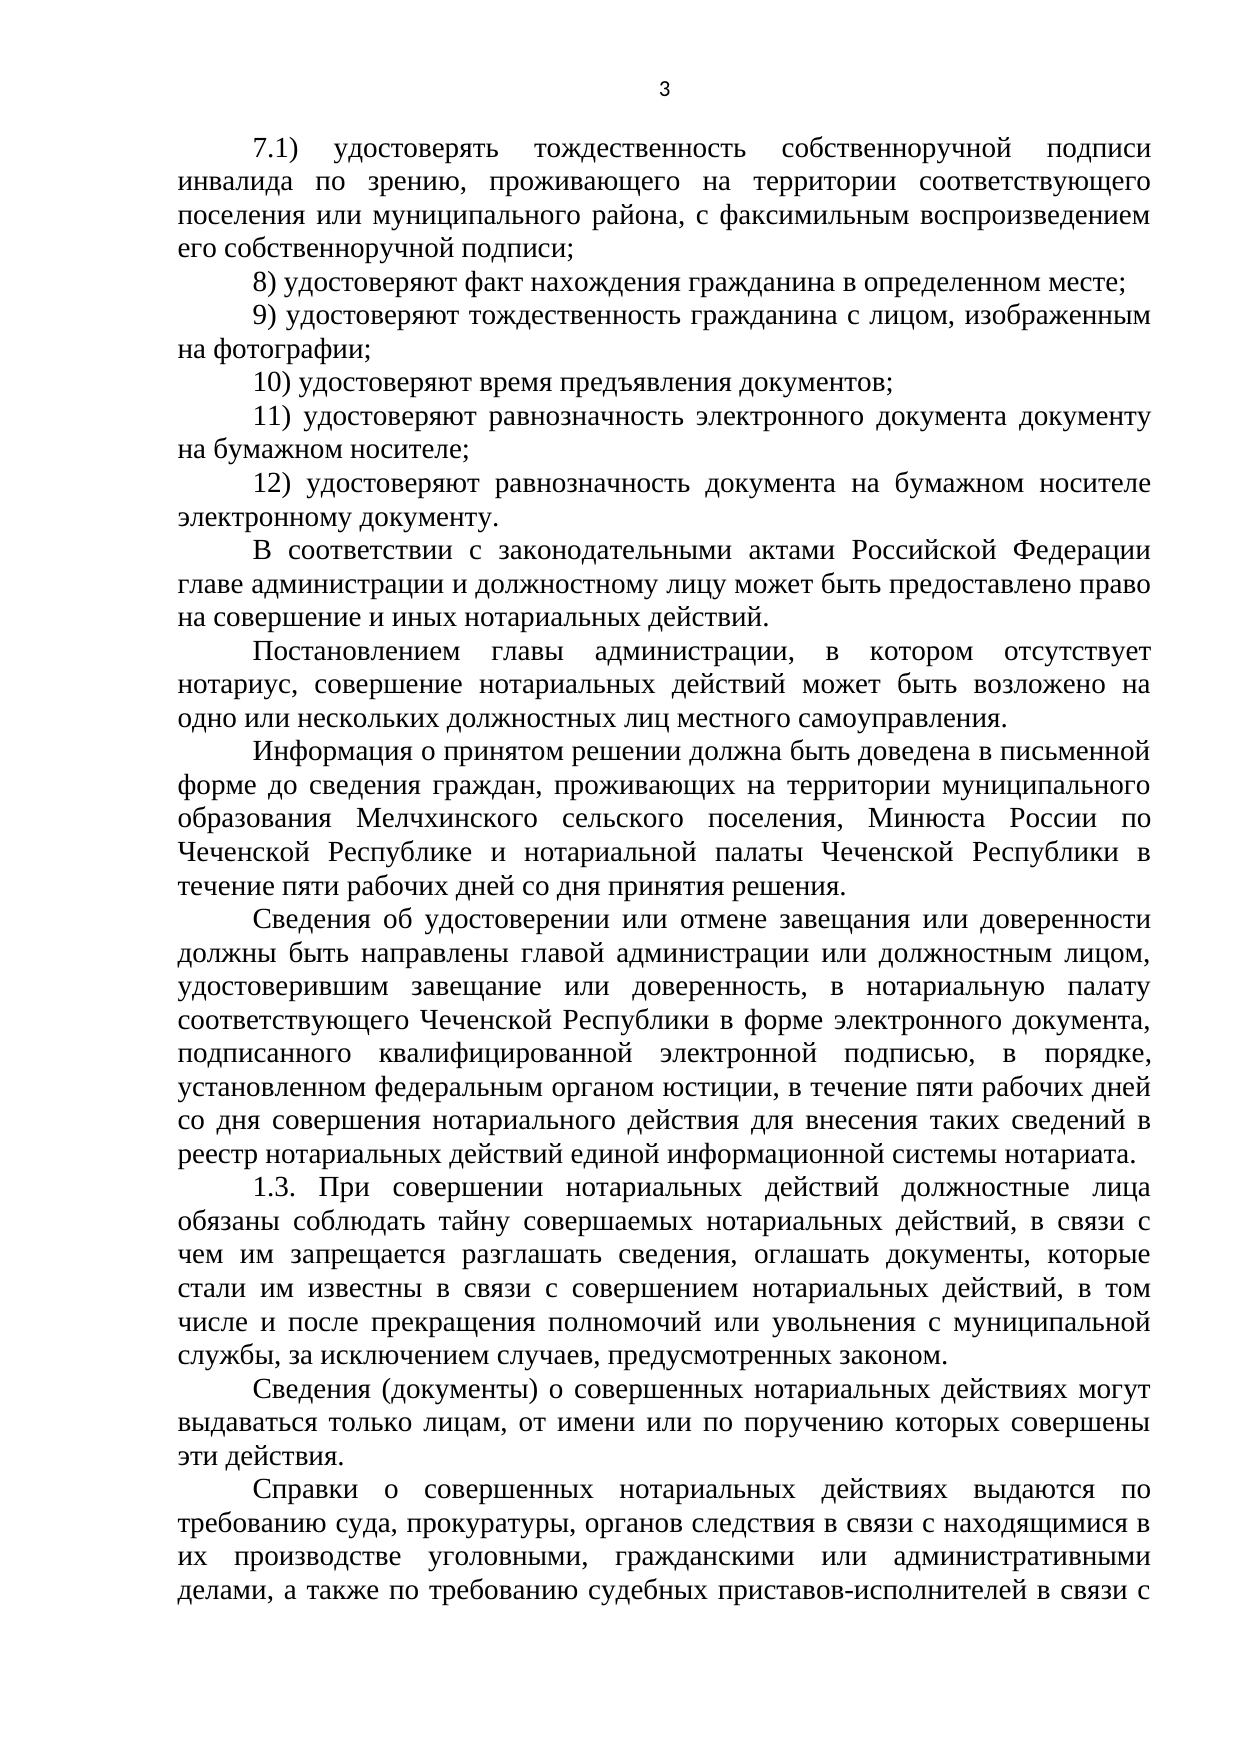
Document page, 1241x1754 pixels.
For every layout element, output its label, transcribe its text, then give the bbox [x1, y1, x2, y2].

text В соответствии с законодательными актами Российской Федерации главе администрации и должностному лицу может быть предоставлено право на совершение и иных нотариальных действий. [177, 532, 1152, 633]
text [177, 1471, 1152, 1606]
text Сведения (документы) о совершенных нотариальных действиях могут выдаваться только лицам, от имени или по поручению которых совершены эти действия. [177, 1371, 1152, 1471]
text Постановлением главы администрации, в котором отсутствует нотариус, совершение нотариальных действий может быть возложено на одно или нескольких должностных лиц местного самоуправления. [177, 633, 1152, 733]
text 9) удостоверяют тождественность гражданина с лицом, изображенным на фотографии; [177, 297, 1152, 364]
text Сведения об удостоверении или отмене завещания или доверенности должны быть направлены главой администрации или должностным лицом, удостоверившим завещание или доверенность, в нотариальную палату соответствующего Чеченской Республики в форме электронного документа, подписанного квалифицированной электронной подписью, в порядке, установленном федеральным органом юстиции, в течение пяти рабочих дней со дня совершения нотариального действия для внесения таких сведений в реестр нотариальных действий единой информационной системы нотариата. [177, 901, 1152, 1169]
text 11) удостоверяют равнозначность электронного документа документу на бумажном носителе; [177, 398, 1152, 465]
text 1.3. При совершении нотариальных действий должностные лица обязаны соблюдать тайну совершаемых нотариальных действий, в связи с чем им запрещается разглашать сведения, оглашать документы, которые стали им известны в связи с совершением нотариальных действий, в том числе и после прекращения полномочий или увольнения с муниципальной службы, за исключением случаев, предусмотренных законом. [177, 1169, 1152, 1371]
text 12) удостоверяют равнозначность документа на бумажном носителе электронному документу. [177, 465, 1152, 532]
text 7.1) удостоверять тождественность собственноручной подписи инвалида по зрению, проживающего на территории соответствующего поселения или муниципального района, с факсимильным воспроизведением его собственноручной подписи; [177, 130, 1152, 264]
text 10) удостоверяют время предъявления документов; [177, 364, 1152, 398]
text Информация о принятом решении должна быть доведена в письменной форме до сведения граждан, проживающих на территории муниципального образования Мелчхинского сельского поселения, Минюста России по Чеченской Республике и нотариальной палаты Чеченской Республики в течение пяти рабочих дней со дня принятия решения. [177, 733, 1152, 901]
text 8) удостоверяют факт нахождения гражданина в определенном месте; [177, 264, 1152, 297]
